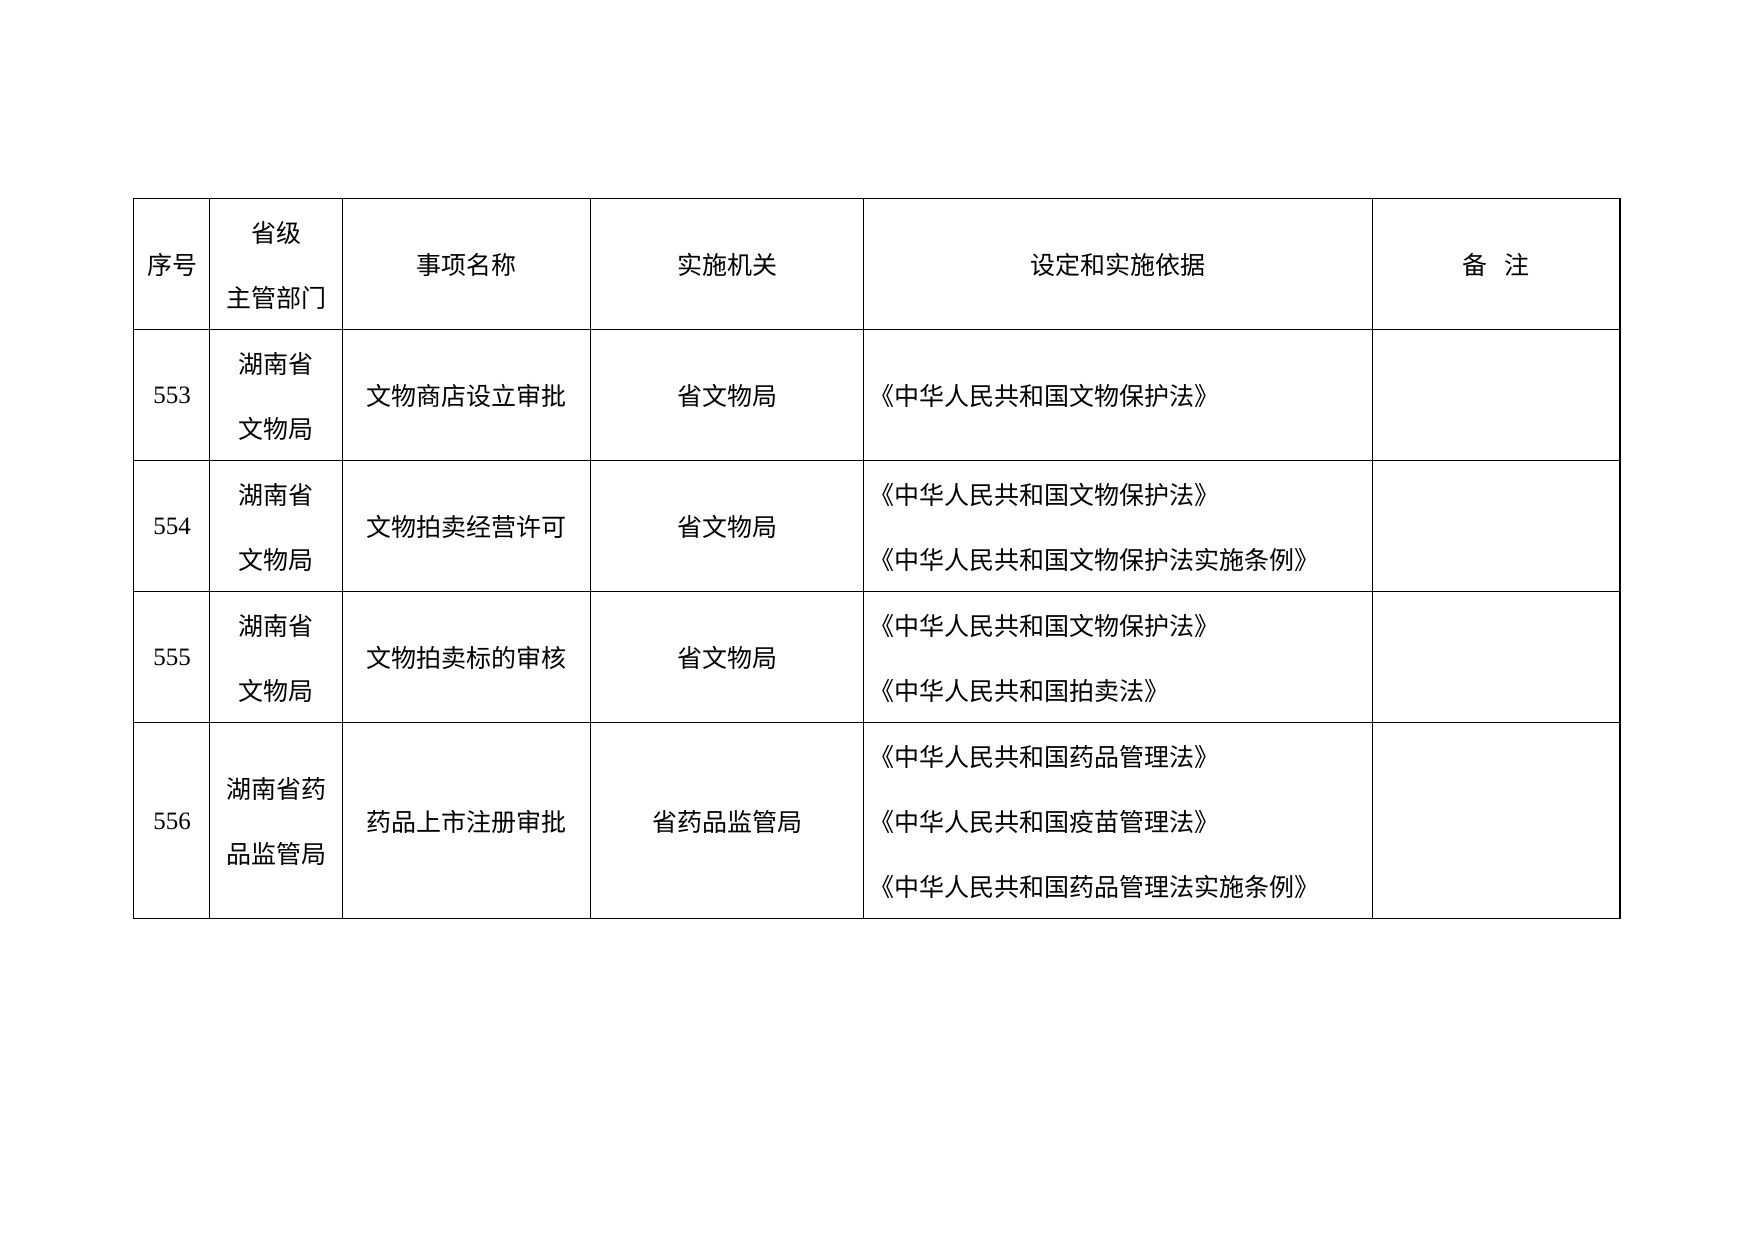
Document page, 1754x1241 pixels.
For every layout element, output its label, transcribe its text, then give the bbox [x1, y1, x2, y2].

table_header 序号 [134, 199, 209, 329]
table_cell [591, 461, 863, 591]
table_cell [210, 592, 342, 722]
table_header 备 注 [1373, 199, 1619, 329]
table_header 事项名称 [343, 199, 590, 329]
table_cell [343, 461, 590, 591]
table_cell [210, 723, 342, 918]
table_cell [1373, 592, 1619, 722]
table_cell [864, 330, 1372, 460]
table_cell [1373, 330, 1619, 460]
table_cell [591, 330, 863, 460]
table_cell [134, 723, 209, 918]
table_header 实施机关 [591, 199, 863, 329]
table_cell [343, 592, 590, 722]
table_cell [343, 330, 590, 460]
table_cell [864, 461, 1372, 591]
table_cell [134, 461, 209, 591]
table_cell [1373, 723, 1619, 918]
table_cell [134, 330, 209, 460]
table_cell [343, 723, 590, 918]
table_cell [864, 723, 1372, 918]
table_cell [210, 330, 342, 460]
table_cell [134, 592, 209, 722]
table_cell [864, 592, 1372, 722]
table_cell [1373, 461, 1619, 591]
table_header 设定和实施依据 [864, 199, 1372, 329]
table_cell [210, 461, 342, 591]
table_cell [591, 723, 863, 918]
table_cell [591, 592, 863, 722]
table_header 省级 主管部门 [210, 199, 342, 329]
